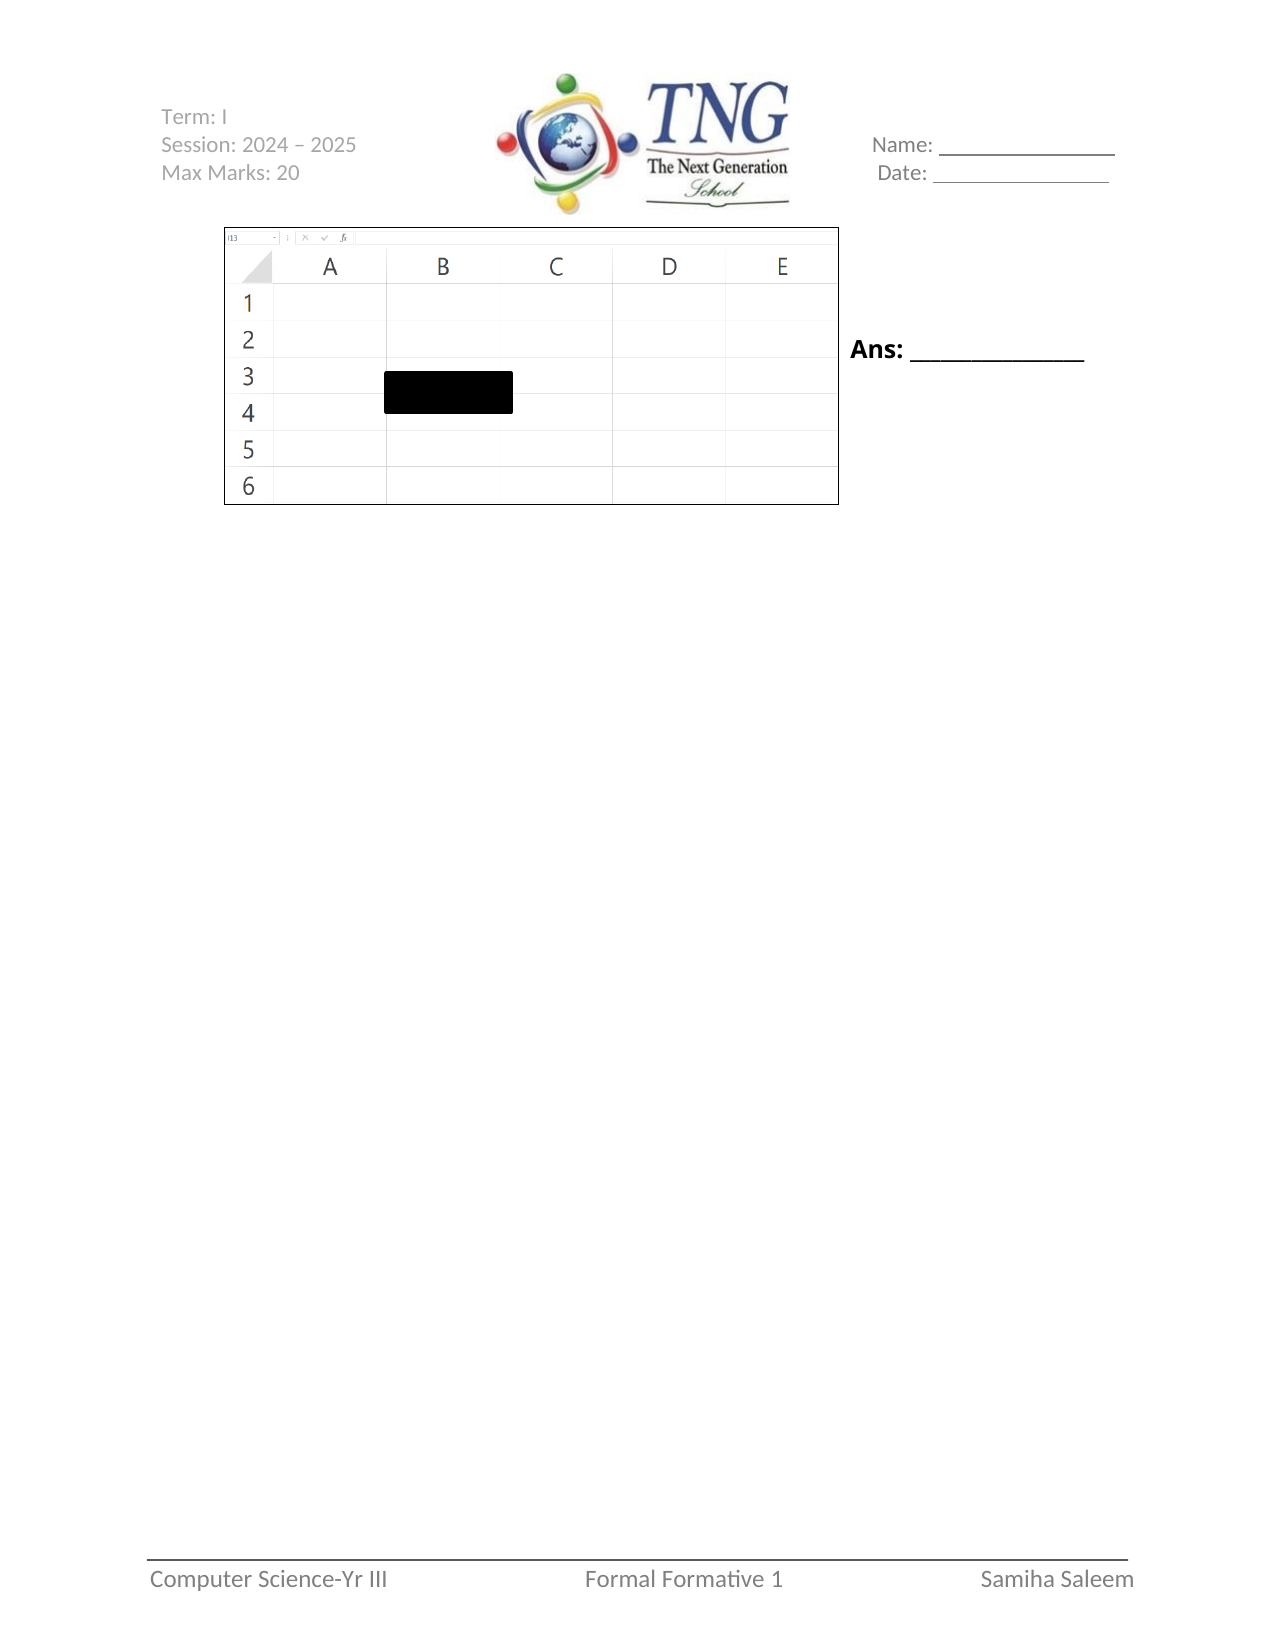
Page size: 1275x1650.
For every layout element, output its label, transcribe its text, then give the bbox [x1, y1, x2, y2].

picture [225, 228, 838, 504]
list Ans: _________________ [839, 332, 1198, 366]
picture [494, 73, 791, 215]
